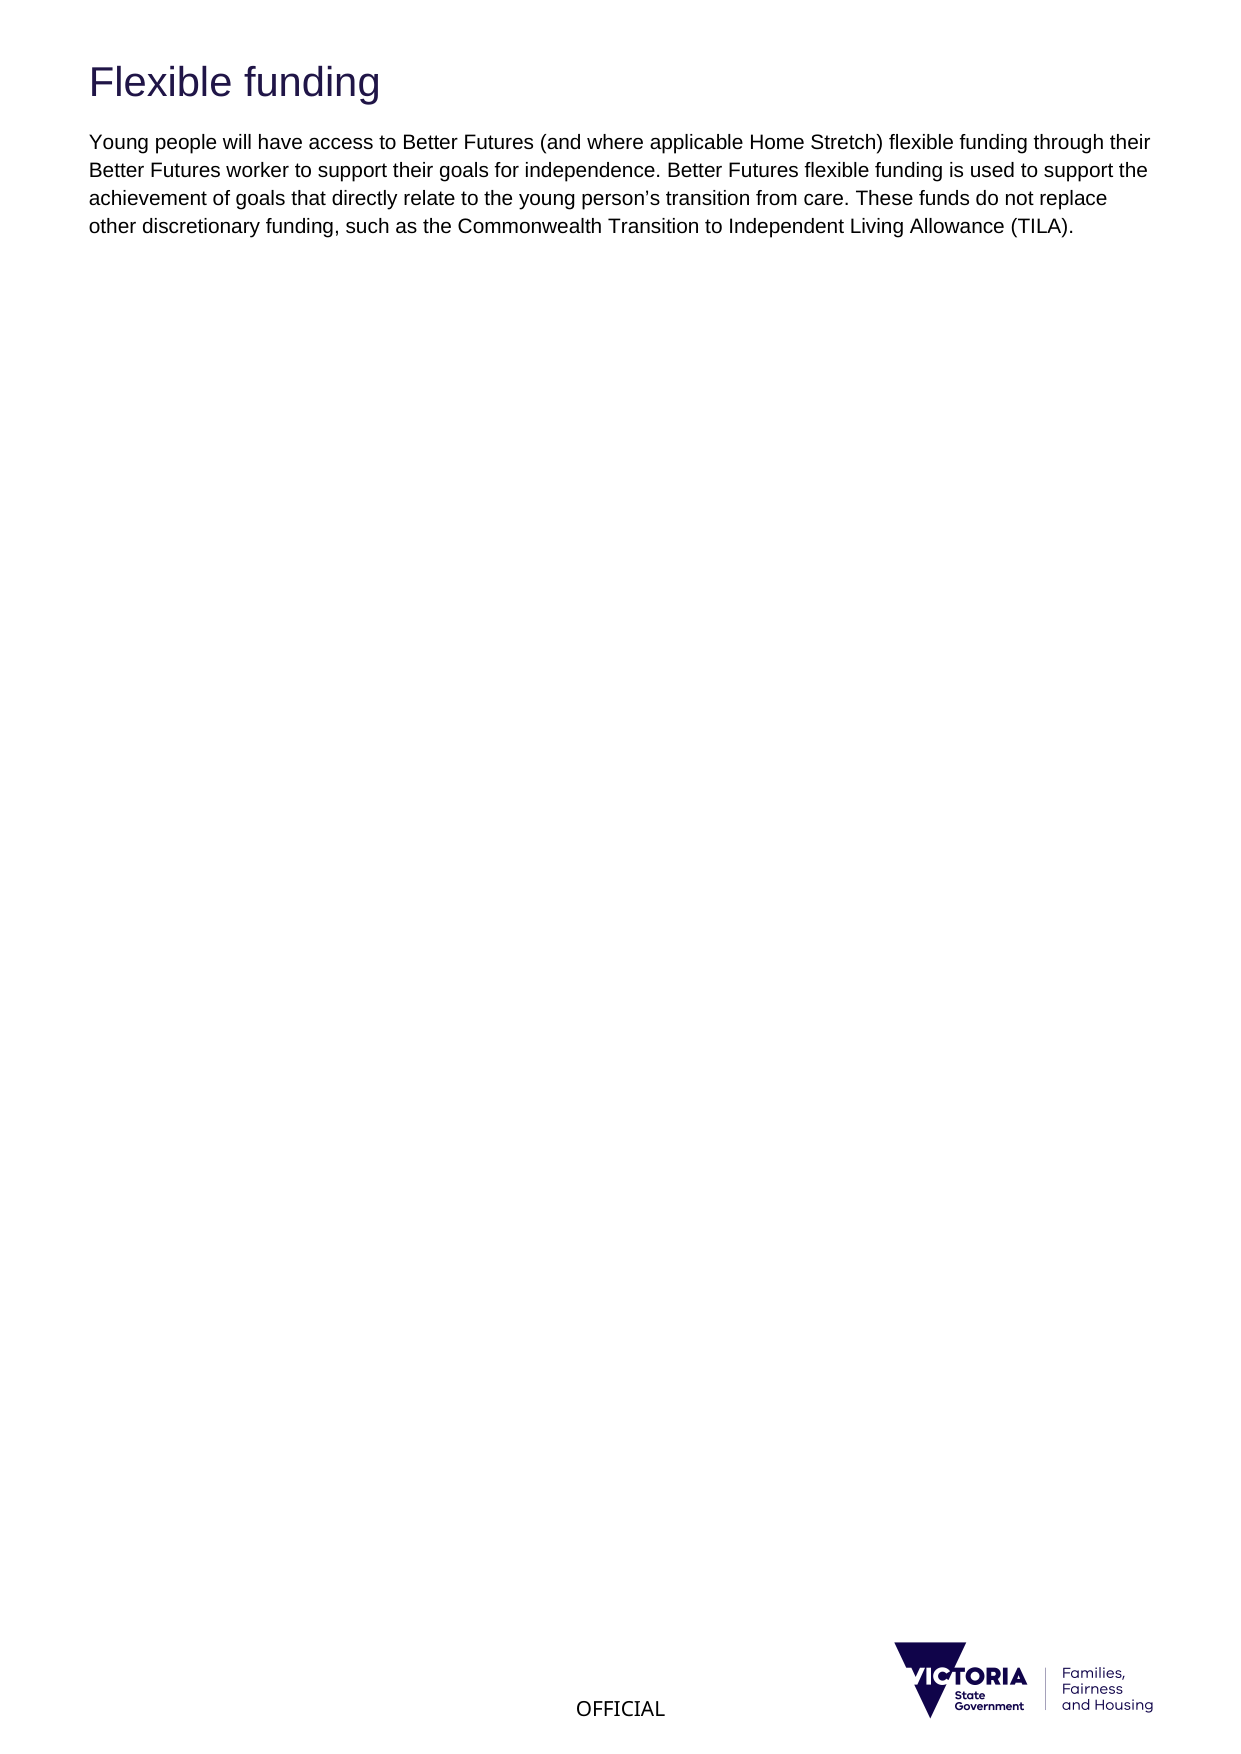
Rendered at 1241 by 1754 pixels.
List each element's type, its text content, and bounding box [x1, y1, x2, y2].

subtitle Flexible funding [89, 57, 1152, 105]
text Young people will have access to Better Futures (and where applicable Home Stretch) flexible funding through their Better Futures worker to support their goals for independence. Better Futures flexible funding is used to support the achievement of goals that directly relate to the young person’s transition from care. These funds do not replace other discretionary funding, such as the Commonwealth Transition to Independent Living Allowance (TILA). [89, 126, 1152, 238]
picture [0, 1588, 1241, 1754]
